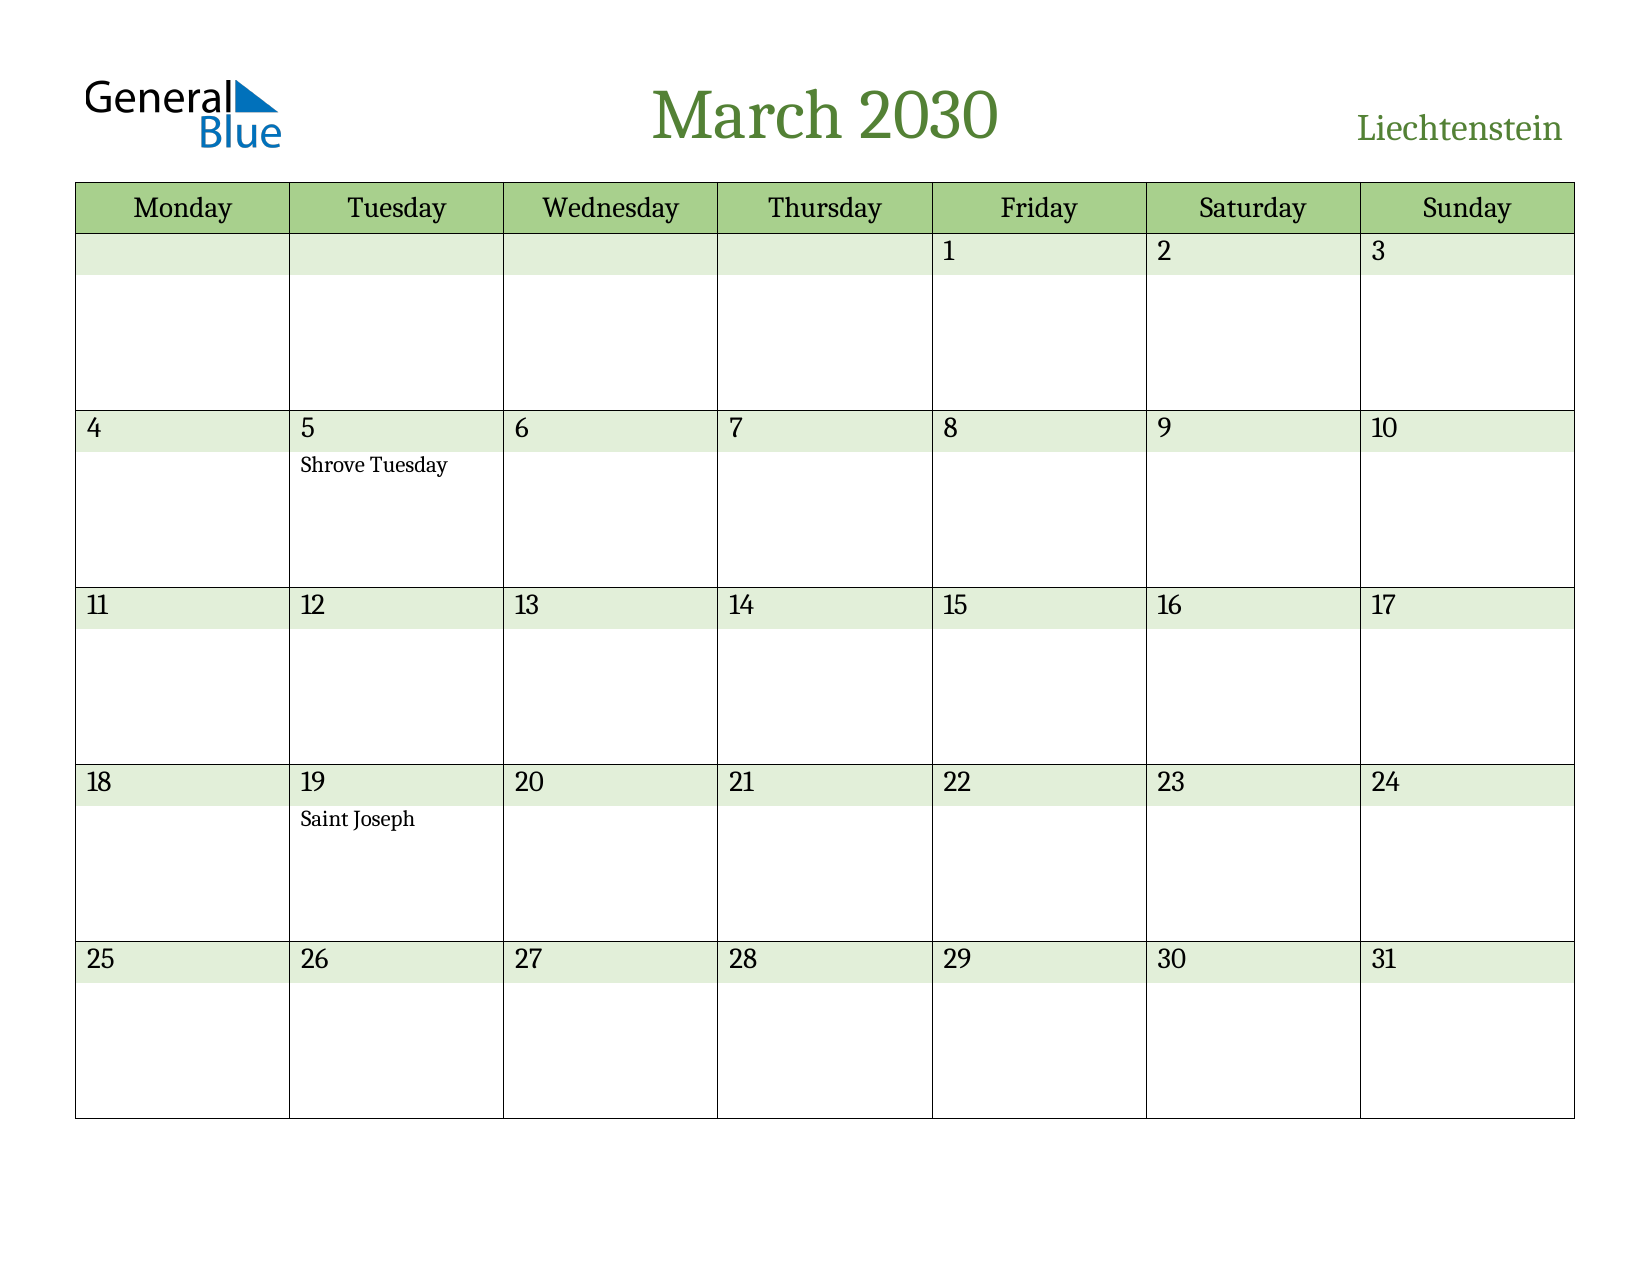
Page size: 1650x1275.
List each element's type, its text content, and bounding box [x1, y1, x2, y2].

table_cell [1147, 983, 1360, 1118]
table_cell [718, 452, 932, 587]
table_cell 9 [1147, 411, 1360, 452]
table_cell 4 [76, 411, 289, 452]
table_cell 20 [504, 765, 717, 806]
table_cell 24 [1361, 765, 1574, 806]
table_cell [933, 983, 1146, 1118]
table_cell Tuesday [290, 183, 503, 233]
table_cell 6 [504, 411, 717, 452]
table_cell [290, 983, 503, 1118]
table_header March 2030 [504, 75, 1146, 182]
table_cell 18 [76, 765, 289, 806]
table_cell 26 [290, 942, 503, 983]
table_cell 22 [933, 765, 1146, 806]
table_cell [718, 275, 932, 410]
table_cell 29 [933, 942, 1146, 983]
table_cell [718, 234, 932, 275]
table_cell [1361, 806, 1574, 941]
table_cell 16 [1147, 588, 1360, 629]
table_cell [1147, 629, 1360, 764]
table_cell 15 [933, 588, 1146, 629]
table_cell 2 [1147, 234, 1360, 275]
table_cell [718, 629, 932, 764]
table_cell [504, 629, 717, 764]
table_cell [718, 983, 932, 1118]
table_cell [76, 234, 289, 275]
table_cell [1147, 452, 1360, 587]
table_cell [933, 275, 1146, 410]
table_cell [76, 806, 289, 941]
table_cell 21 [718, 765, 932, 806]
table_cell [1361, 452, 1574, 587]
table_cell 17 [1361, 588, 1574, 629]
table_cell 12 [290, 588, 503, 629]
table_cell [933, 806, 1146, 941]
table_cell 3 [1361, 234, 1574, 275]
table_cell Shrove Tuesday [290, 452, 503, 587]
table_cell [76, 983, 289, 1118]
table_cell 14 [718, 588, 932, 629]
table_header Liechtenstein [1146, 75, 1574, 182]
table_cell [504, 234, 717, 275]
table_cell [504, 983, 717, 1118]
table_cell Wednesday [504, 183, 717, 233]
table_cell 10 [1361, 411, 1574, 452]
table_cell Friday [933, 183, 1146, 233]
table_cell 27 [504, 942, 717, 983]
table_cell [76, 452, 289, 587]
table_cell [290, 275, 503, 410]
table_cell [718, 806, 932, 941]
table_cell [290, 629, 503, 764]
table_cell Sunday [1361, 183, 1574, 233]
table_cell [1147, 806, 1360, 941]
table_cell 13 [504, 588, 717, 629]
table_cell 8 [933, 411, 1146, 452]
table_cell 31 [1361, 942, 1574, 983]
table_header [76, 75, 503, 182]
table_cell Saint Joseph [290, 806, 503, 941]
table_cell [76, 275, 289, 410]
table_cell 25 [76, 942, 289, 983]
table_cell [1361, 629, 1574, 764]
table_cell [504, 806, 717, 941]
table_cell 7 [718, 411, 932, 452]
table_cell [1361, 275, 1574, 410]
table_cell [933, 629, 1146, 764]
table_cell [504, 452, 717, 587]
table_cell [933, 452, 1146, 587]
table_cell 28 [718, 942, 932, 983]
table_cell 23 [1147, 765, 1360, 806]
table_cell 11 [76, 588, 289, 629]
table_cell 30 [1147, 942, 1360, 983]
table_cell [1361, 983, 1574, 1118]
table_cell [76, 629, 289, 764]
table_cell 1 [933, 234, 1146, 275]
picture [86, 80, 281, 148]
table_cell Saturday [1147, 183, 1360, 233]
table_cell Thursday [718, 183, 932, 233]
table_cell 5 [290, 411, 503, 452]
table_cell Monday [76, 183, 289, 233]
table_cell [1147, 275, 1360, 410]
table_cell 19 [290, 765, 503, 806]
table_cell [290, 234, 503, 275]
table_cell [504, 275, 717, 410]
